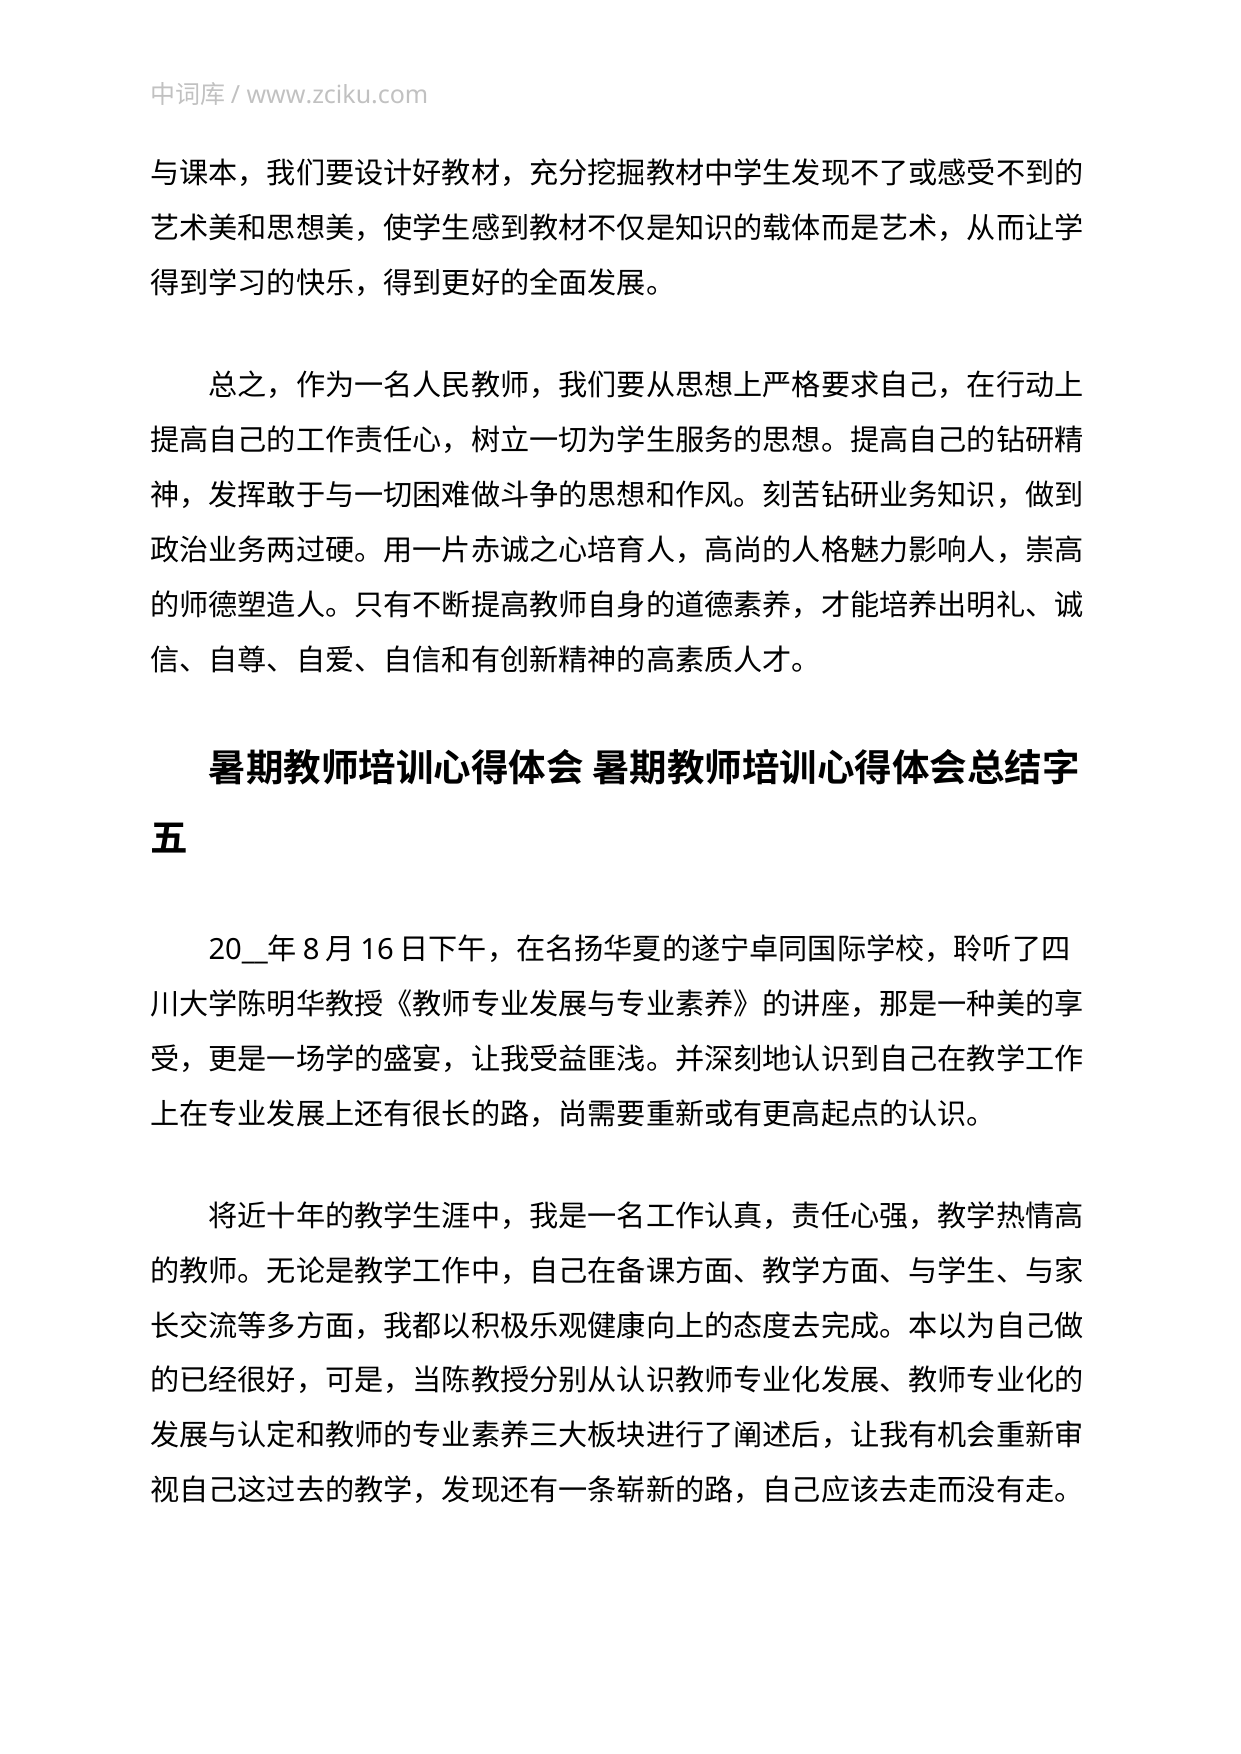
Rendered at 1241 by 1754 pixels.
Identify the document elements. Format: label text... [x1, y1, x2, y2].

text 将近十年的教学生涯中，我是一名工作认真，责任心强，教学热情高的教师。无论是教学工作中，自己在备课方面、教学方面、与学生、与家长交流等多方面，我都以积极乐观健康向上的态度去完成。本以为自己做的已经很好，可是，当陈教授分别从认识教师专业化发展、教师专业化的发展与认定和教师的专业素养三大板块进行了阐述后，让我有机会重新审视自己这过去的教学，发现还有一条崭新的路，自己应该去走而没有走。 [150, 1192, 1090, 1509]
text 总之，作为一名人民教师，我们要从思想上严格要求自己，在行动上提高自己的工作责任心，树立一切为学生服务的思想。提高自己的钻研精神，发挥敢于与一切困难做斗争的思想和作风。刻苦钻研业务知识，做到政治业务两过硬。用一片赤诚之心培育人，高尚的人格魅力影响人，崇高的师德塑造人。只有不断提高教师自身的道德素养，才能培养出明礼、诚信、自尊、自爱、自信和有创新精神的高素质人才。 [150, 362, 1090, 678]
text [150, 150, 1090, 302]
text 20__年8月16日下午，在名扬华夏的遂宁卓同国际学校，聆听了四川大学陈明华教授《教师专业发展与专业素养》的讲座，那是一种美的享受，更是一场学的盛宴，让我受益匪浅。并深刻地认识到自己在教学工作上在专业发展上还有很长的路，尚需要重新或有更高起点的认识。 [150, 926, 1090, 1133]
text 暑期教师培训心得体会 暑期教师培训心得体会总结字五 [150, 738, 1090, 863]
